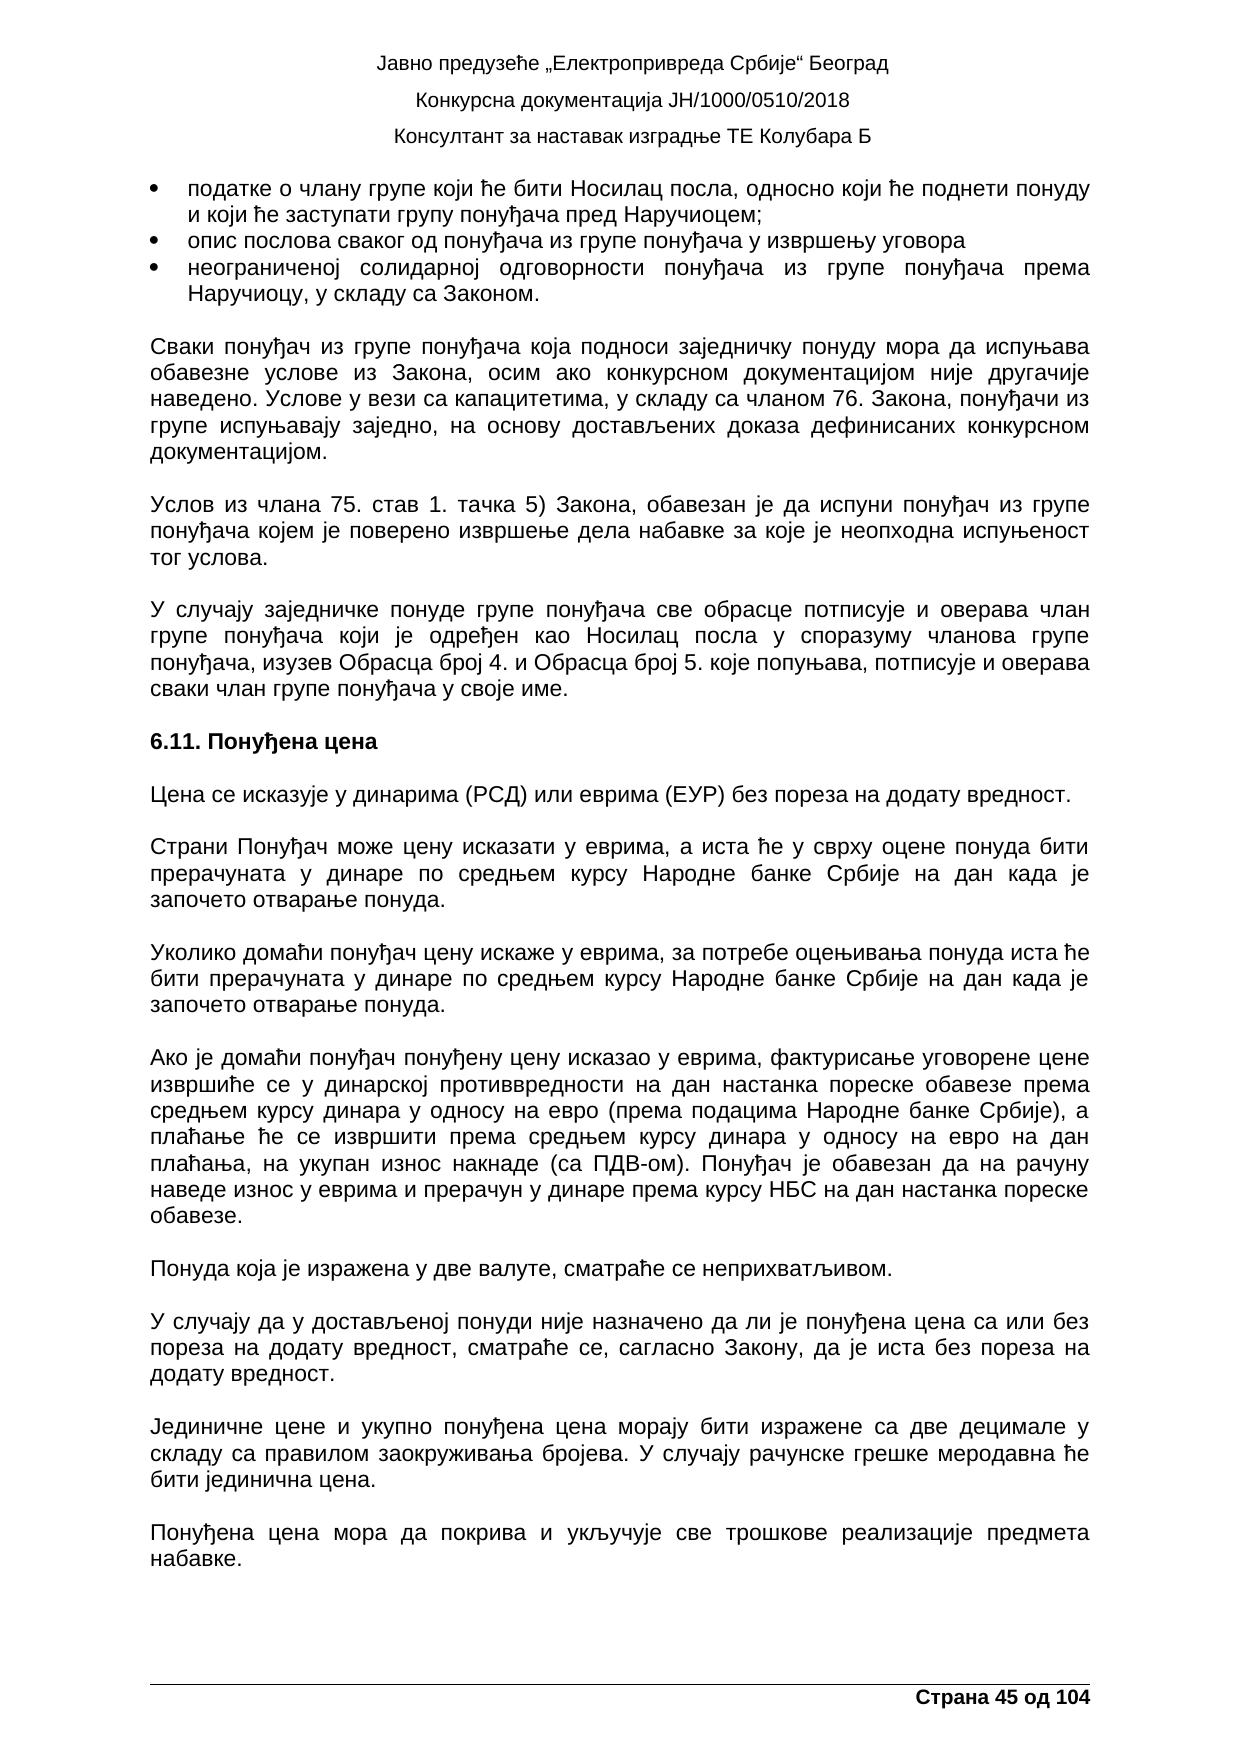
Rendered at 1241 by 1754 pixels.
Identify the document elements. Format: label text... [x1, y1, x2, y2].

text Понуђена цена мора да покрива и укључује све трошкове реализације предмета набавке. [150, 1518, 1090, 1571]
text Страни Понуђач може цену исказати у eврима, а иста ће у сврху оцене понуда бити прерачуната у динаре по средњем курсу Народне банке Србије на дан када је започето отварање понуда. [150, 833, 1090, 912]
text неограниченој солидарној одговорности понуђача из групе понуђача према Наручиоцу, у склaду са Законом. [150, 253, 1090, 306]
text Цена се исказује у динаримa (РСД) или еврима (ЕУР) без пореза на додату вредност. [150, 781, 1090, 807]
text У случају заједничке понуде групе понуђача све обрасце потписује и оверава члан групе понуђача који је одређен као Носилац посла у споразуму чланова групе понуђача, изузев Обрасца број 4. и Обрасца број 5. које попуњава, потписује и оверава сваки члан групе понуђача у своје име. [150, 596, 1090, 702]
text Уколико домаћи понуђач цену искаже у еврима, за потребе оцењивања понуда иста ће бити прерачуната у динаре по средњем курсу Народне банке Србије на дан када је започето отварање понуда. [150, 939, 1090, 1018]
text Јединичне цене и укупно понуђена цена морају бити изражене са две децимале у складу са правилом заокруживања бројева. У случају рачунске грешке меродавна ће бити јединична цена. [150, 1413, 1090, 1492]
text Сваки понуђач из групе понуђача која подноси заједничку понуду мора да испуњава обавезне услове из Закона, осим ако конкурсном документацијом није другачије наведено. Услове у вези са капацитетима, у складу са чланом 76. Закона, понуђачи из групе испуњавају заједно, на основу достављених доказа дефинисаних конкурсном документацијом. [150, 333, 1090, 464]
text опис послова сваког од понуђача из групе понуђача у извршењу уговора [150, 227, 1090, 253]
text податке о члану групе који ће бити Носилац посла, односно који ће поднети понуду и који ће заступати групу понуђача пред Наручиоцем; [150, 174, 1090, 227]
text У случају да у достављеној понуди није назначено да ли је понуђена цена са или без пореза на додату вредност, сматраће се, сагласно Закону, да је иста без пореза на додату вредност. [150, 1308, 1090, 1387]
text 6.11. Понуђена цена [150, 728, 1090, 754]
text Ако је домаћи понуђач понуђену цену исказао у еврима, фактурисање уговорене цене извршиће се у динарској противвредности на дан настанка пореске обавезе према средњем курсу динара у односу на евро (према подацима Народне банке Србије), а плаћање ће се извршити према средњем курсу динара у односу на евро на дан плаћања, на укупан износ накнаде (са ПДВ-ом). Понуђач је обавезан да на рачуну наведе износ у еврима и прерачун у динаре према курсу НБС на дан настанка пореске обавезе. [150, 1044, 1090, 1229]
text Услов из члана 75. став 1. тачка 5) Закона, обавезан је да испуни понуђач из групе понуђача којем је поверено извршење дела набавке за које је неопходна испуњеност тог услова. [150, 491, 1090, 570]
text Понуда која је изражена у две валуте, сматраће се неприхватљивом. [150, 1255, 1090, 1281]
